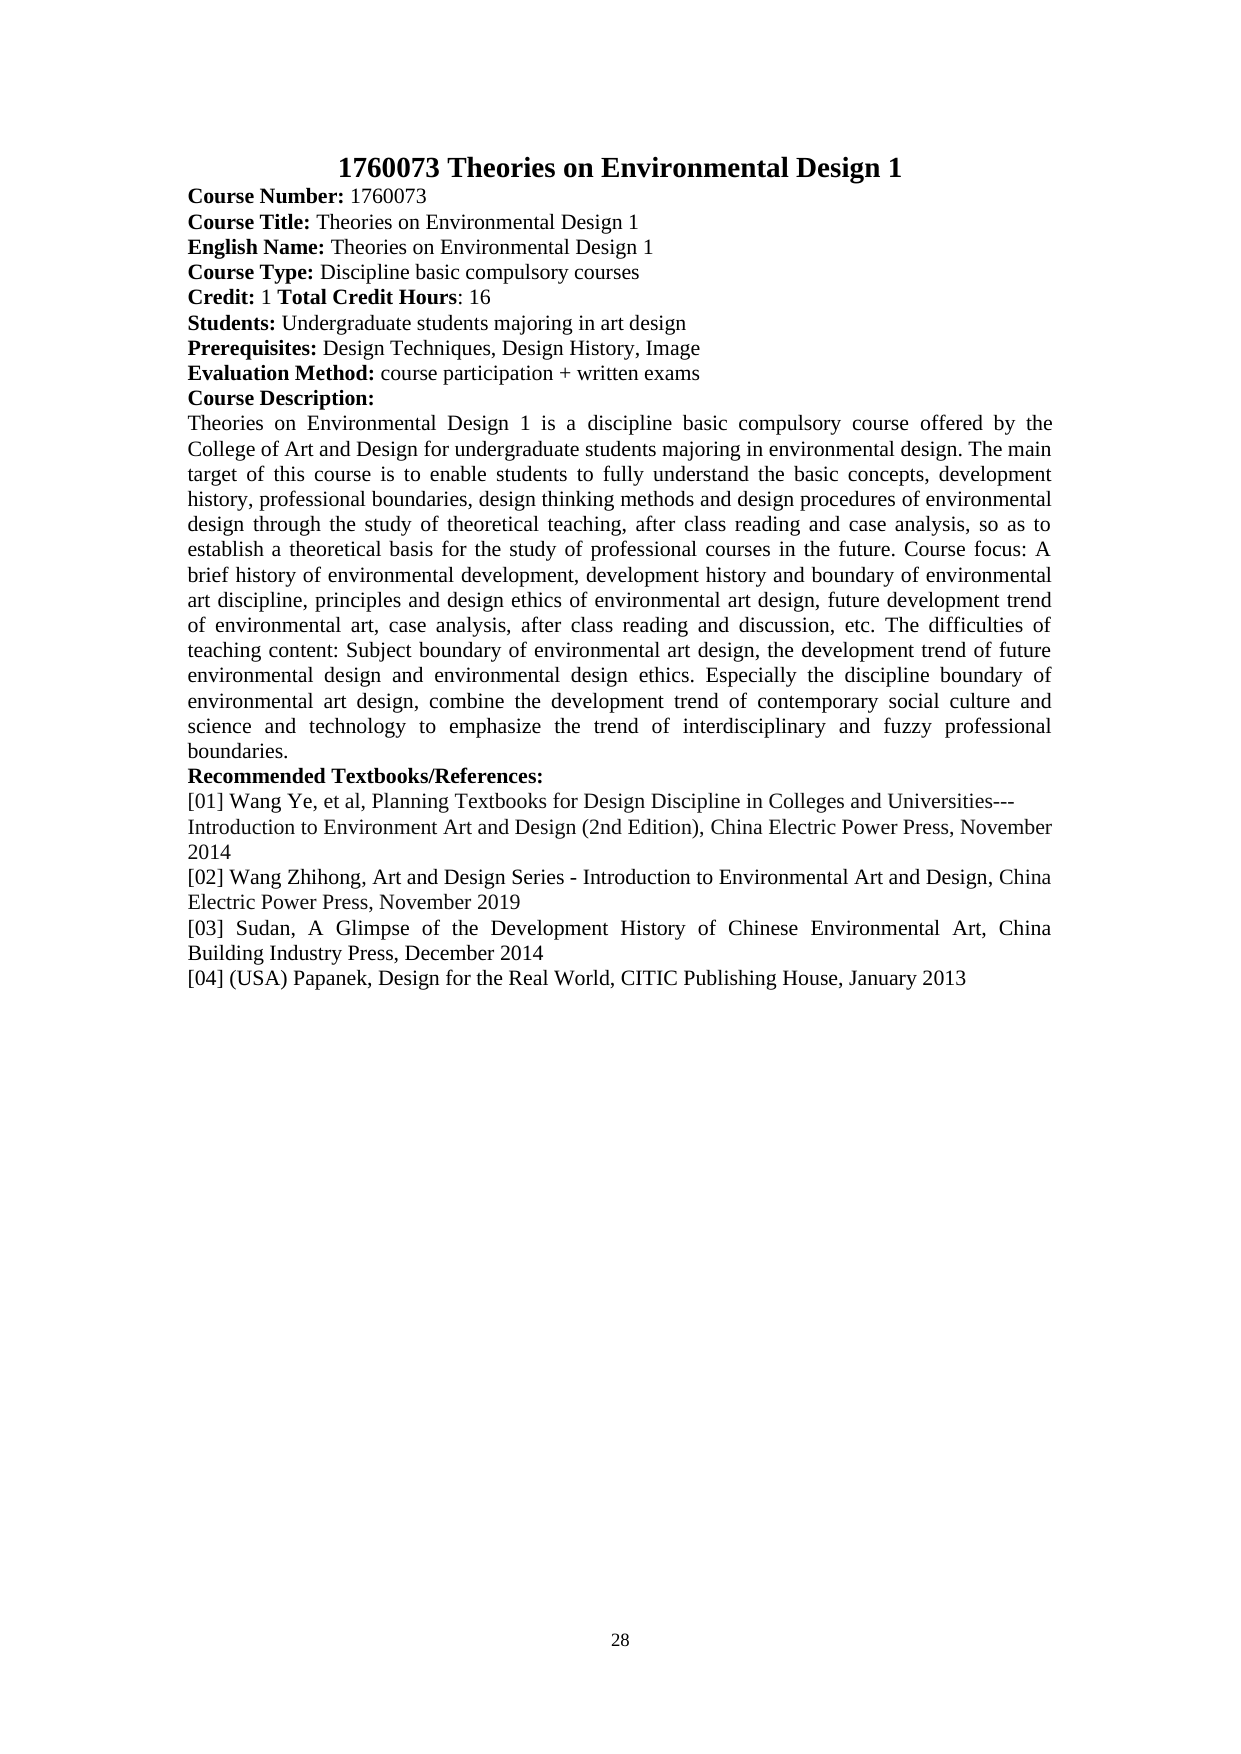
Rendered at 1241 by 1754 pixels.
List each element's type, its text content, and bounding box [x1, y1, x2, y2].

text Recommended Textbooks/References: [187, 763, 1053, 788]
text Prerequisites: Design Techniques, Design History, Image [187, 335, 1053, 360]
text Course Type: Discipline basic compulsory courses [187, 259, 1053, 284]
text Course Description: [187, 385, 1053, 410]
text Course Title: Theories on Environmental Design 1 [187, 209, 1053, 234]
text [02] Wang Zhihong, Art and Design Series - Introduction to Environmental Art and Design, China Electric Power Press, November 2019 [187, 864, 1053, 914]
text [04] (USA) Papanek, Design for the Real World, CITIC Publishing House, January 2013 [187, 965, 1053, 990]
text Course Number: 1760073 [187, 183, 1053, 209]
text 1760073 Theories on Environmental Design 1 [187, 150, 1053, 183]
text [03] Sudan, A Glimpse of the Development History of Chinese Environmental Art, China Building Industry Press, December 2014 [187, 914, 1053, 965]
text Theories on Environmental Design 1 is a discipline basic compulsory course offered by the College of Art and Design for undergraduate students majoring in environmental design. The main target of this course is to enable students to fully understand the basic concepts, development history, professional boundaries, design thinking methods and design procedures of environmental design through the study of theoretical teaching, after class reading and case analysis, so as to establish a theoretical basis for the study of professional courses in the future. Course focus: A brief history of environmental development, development history and boundary of environmental art discipline, principles and design ethics of environmental art design, future development trend of environmental art, case analysis, after class reading and discussion, etc. The difficulties of teaching content: Subject boundary of environmental art design, the development trend of future environmental design and environmental design ethics. Especially the discipline boundary of environmental art design, combine the development trend of contemporary social culture and science and technology to emphasize the trend of interdisciplinary and fuzzy professional boundaries. [187, 410, 1053, 763]
text Evaluation Method: course participation + written exams [187, 360, 1053, 385]
text [01] Wang Ye, et al, Planning Textbooks for Design Discipline in Colleges and Universities---Introduction to Environment Art and Design (2nd Edition), China Electric Power Press, November 2014 [187, 788, 1053, 864]
text Students: Undergraduate students majoring in art design [187, 309, 1053, 335]
text Credit: 1 Total Credit Hours: 16 [187, 284, 1053, 309]
text English Name: Theories on Environmental Design 1 [187, 234, 1053, 259]
